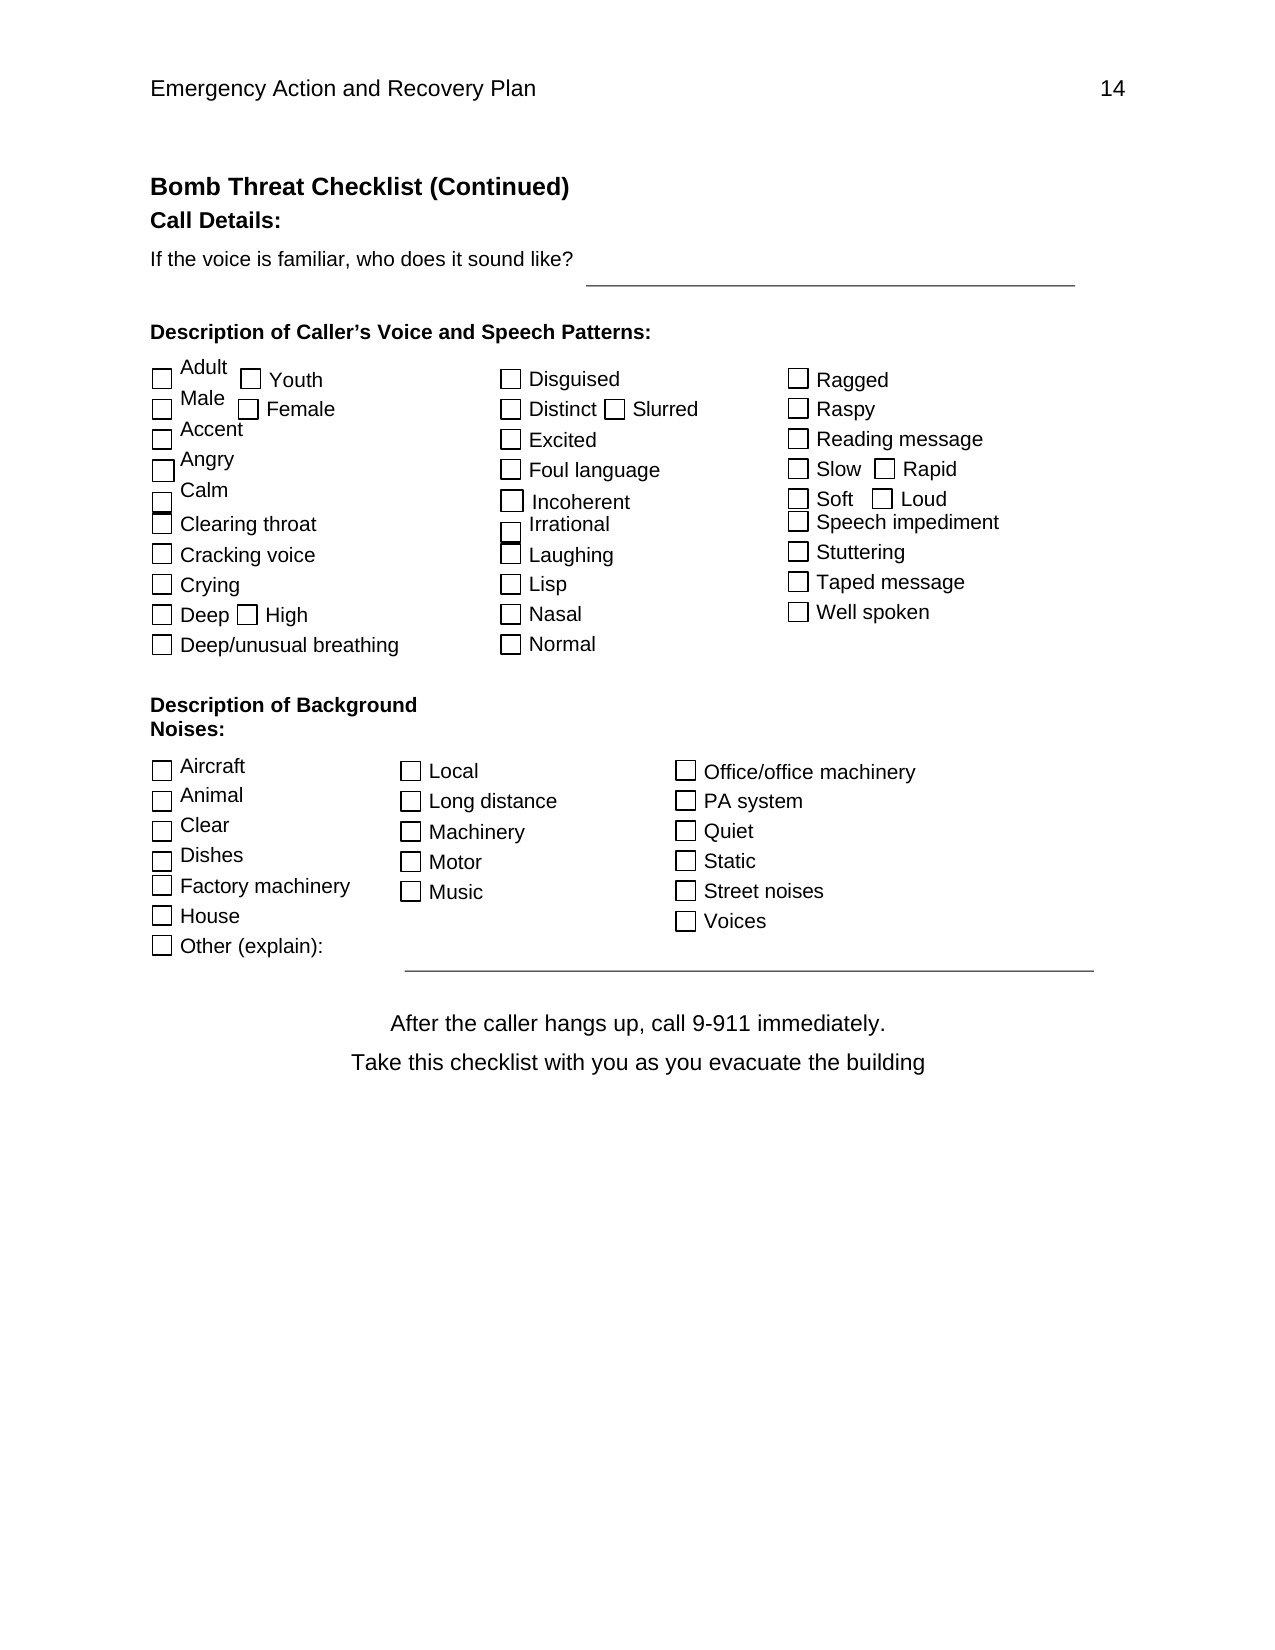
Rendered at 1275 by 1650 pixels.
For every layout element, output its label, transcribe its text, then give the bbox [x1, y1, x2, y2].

text Ragged Raspy [816, 368, 891, 421]
text Disguised [528, 367, 703, 391]
text Speech impediment [816, 514, 1210, 533]
text Factory machinery House [180, 873, 352, 928]
text Music [429, 880, 562, 904]
text Distinct Slurred Excited [528, 397, 699, 451]
text Take this checklist with you as you evacuate the building [335, 1049, 941, 1075]
subtitle Call Details: [150, 207, 1210, 234]
text Aircraft Animal Clear Dishes [180, 753, 247, 867]
text Irrational [529, 514, 618, 536]
text Reading message Slow Rapid [816, 427, 984, 481]
text Quiet Static [704, 819, 758, 873]
text Soft Loud [816, 487, 1210, 511]
text After the caller hangs up, call 9-911 immediately. [335, 1010, 940, 1036]
text Street noises Voices [704, 879, 826, 933]
subtitle Bomb Threat Checklist (Continued) [150, 172, 1210, 201]
text Local [429, 759, 562, 783]
text Description of Background Noises: [150, 693, 498, 741]
text Clearing throat [180, 514, 498, 536]
text If the voice is familiar, who does it sound like? [150, 246, 1210, 270]
text Office/office machinery PA system [704, 760, 917, 813]
text Other (explain): [180, 934, 355, 958]
text Cracking voice Crying [180, 542, 317, 596]
text Deep High Deep/unusual breathing [180, 603, 399, 657]
text Stuttering Taped message Well spoken [816, 540, 966, 624]
text Adult Male Accent Angry Calm [180, 355, 245, 502]
text Youth Female [266, 368, 337, 421]
text Laughing Lisp Nasal Normal [529, 542, 616, 656]
text Foul language Incoherent [528, 457, 662, 514]
text Long distance Machinery Motor [429, 789, 559, 873]
text Description of Caller’s Voice and Speech Patterns: [150, 320, 1210, 344]
